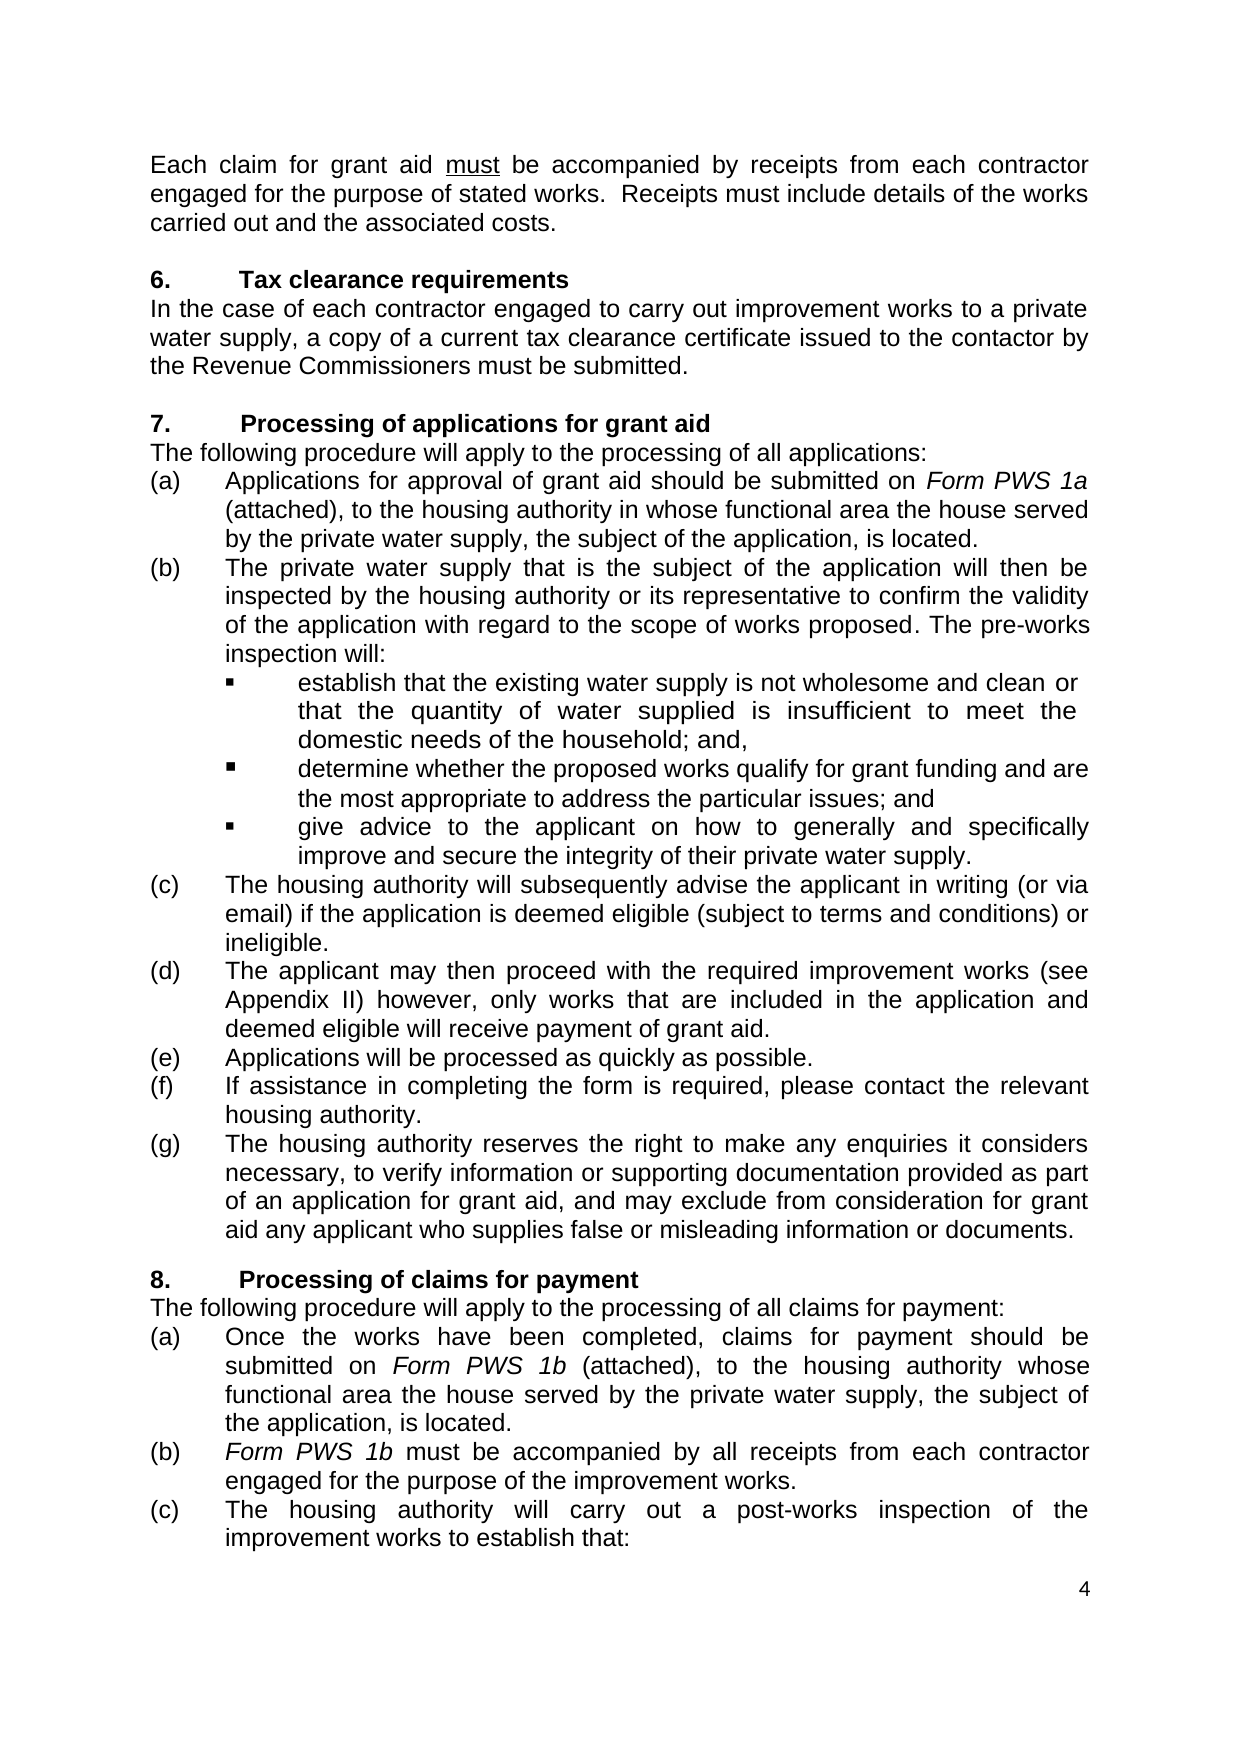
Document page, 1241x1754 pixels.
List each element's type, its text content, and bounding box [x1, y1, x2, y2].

list The housing authority will subsequently advise the applicant in writing (or via email) if the application is deemed eligible (subject to terms and conditions) or ineligible. [150, 870, 1090, 956]
text In the case of each contractor engaged to carry out improvement works to a private water supply, a copy of a current tax clearance certificate issued to the contactor by the Revenue Commissioners must be submitted. [150, 294, 1090, 380]
list If assistance in completing the form is required, please contact the relevant housing authority. [150, 1071, 1090, 1129]
list Applications for approval of grant aid should be submitted on Form PWS 1a (attached), to the housing authority in whose functional area the house served by the private water supply, the subject of the application, is located. [150, 466, 1090, 552]
text 7. Processing of applications for grant aid [150, 409, 1090, 437]
list Once the works have been completed, claims for payment should be submitted on Form PWS 1b (attached), to the housing authority whose functional area the house served by the private water supply, the subject of the application, is located. [150, 1322, 1090, 1437]
text 6. Tax clearance requirements [150, 265, 1090, 294]
list The applicant may then proceed with the required improvement works (see Appendix II) however, only works that are included in the application and deemed eligible will receive payment of grant aid. [150, 956, 1090, 1042]
list determine whether the proposed works qualify for grant funding and are the most appropriate to address the particular issues; and [224, 754, 1090, 812]
list establish that the existing water supply is not wholesome and clean or that the quantity of water supplied is insufficient to meet the domestic needs of the household; and, [224, 667, 1078, 754]
list Applications will be processed as quickly as possible. [150, 1042, 1090, 1071]
text The following procedure will apply to the processing of all applications: [150, 437, 1090, 466]
list give advice to the applicant on how to generally and specifically improve and secure the integrity of their private water supply. [224, 812, 1090, 870]
list Form PWS 1b must be accompanied by all receipts from each contractor engaged for the purpose of the improvement works. [150, 1437, 1090, 1494]
text Each claim for grant aid must be accompanied by receipts from each contractor engaged for the purpose of stated works. Receipts must include details of the works carried out and the associated costs. [150, 150, 1090, 236]
list The housing authority reserves the right to make any enquiries it considers necessary, to verify information or supporting documentation provided as part of an application for grant aid, and may exclude from consideration for grant aid any applicant who supplies false or misleading information or documents. [150, 1129, 1090, 1244]
text 8. Processing of claims for payment [150, 1264, 1090, 1293]
list The private water supply that is the subject of the application will then be inspected by the housing authority or its representative to confirm the validity of the application with regard to the scope of works proposed. The pre-works inspection will: [150, 552, 1090, 667]
text The following procedure will apply to the processing of all claims for payment: [150, 1293, 1090, 1322]
list The housing authority will carry out a post-works inspection of the improvement works to establish that: [150, 1494, 1090, 1552]
